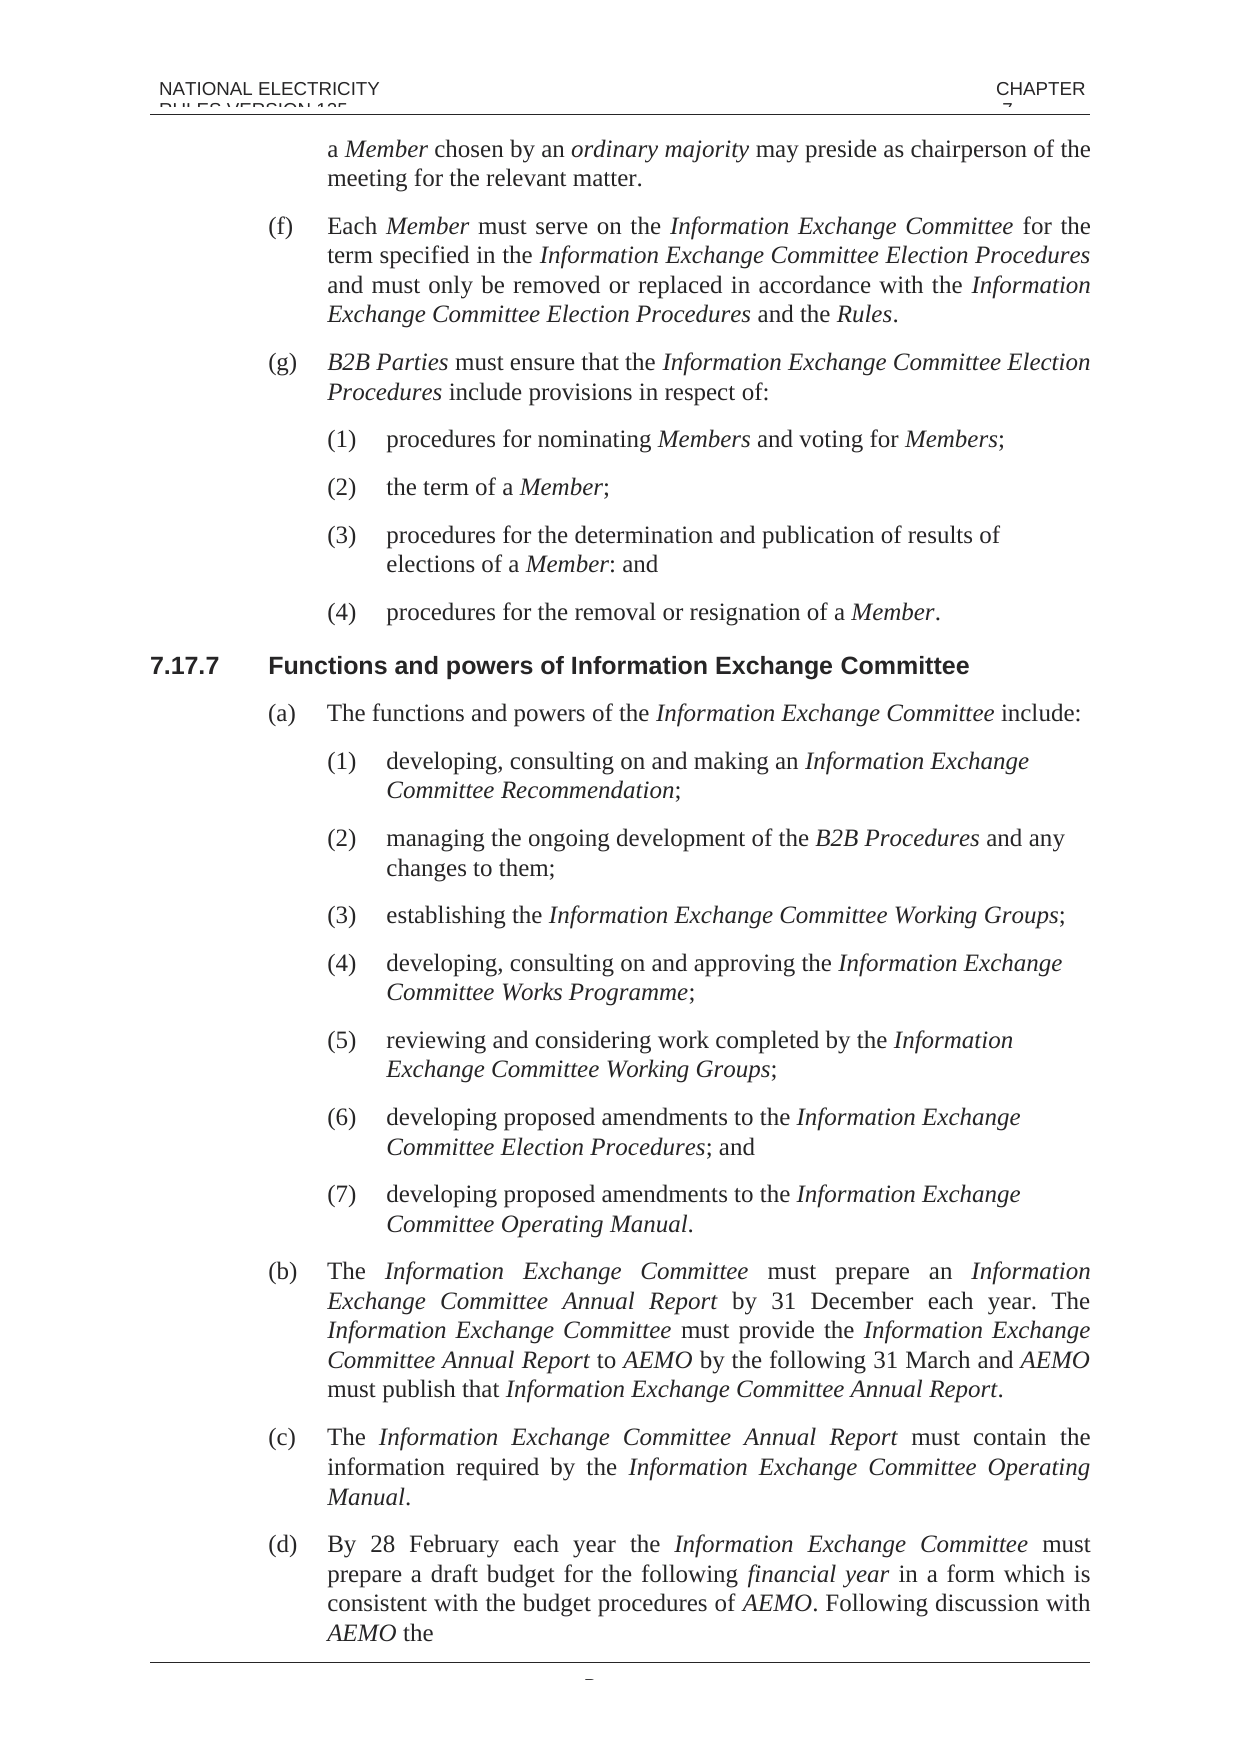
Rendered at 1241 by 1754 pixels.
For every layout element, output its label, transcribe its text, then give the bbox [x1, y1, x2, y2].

list procedures for the removal or resignation of a Member. [327, 597, 1103, 626]
list developing, consulting on and making an Information Exchange Committee Recommendation; [327, 746, 1091, 804]
list developing, consulting on and approving the Information Exchange Committee Works Programme; [327, 948, 1091, 1006]
list The functions and powers of the Information Exchange Committee include: [268, 698, 1103, 727]
list managing the ongoing development of the B2B Procedures and any changes to them; [327, 823, 1091, 881]
list B2B Parties must ensure that the Information Exchange Committee Election Procedures include provisions in respect of: [268, 347, 1091, 406]
list developing proposed amendments to the Information Exchange Committee Election Procedures; and [327, 1102, 1091, 1160]
list The Information Exchange Committee must prepare an Information Exchange Committee Annual Report by 31 December each year. The Information Exchange Committee must provide the Information Exchange Committee Annual Report to AEMO by the following 31 March and AEMO must publish that Information Exchange Committee Annual Report. [268, 1256, 1091, 1403]
list Each Member must serve on the Information Exchange Committee for the term specified in the Information Exchange Committee Election Procedures and must only be removed or replaced in accordance with the Information Exchange Committee Election Procedures and the Rules. [268, 211, 1091, 328]
list The Information Exchange Committee Annual Report must contain the information required by the Information Exchange Committee Operating Manual. [268, 1422, 1091, 1510]
list reviewing and considering work completed by the Information Exchange Committee Working Groups; [327, 1025, 1091, 1083]
list procedures for nominating Members and voting for Members; [327, 424, 1103, 453]
list procedures for the determination and publication of results of elections of a Member: and [327, 520, 1091, 578]
list By 28 February each year the Information Exchange Committee must prepare a draft budget for the following financial year in a form which is consistent with the budget procedures of AEMO. Following discussion with AEMO the [268, 1529, 1091, 1647]
list developing proposed amendments to the Information Exchange Committee Operating Manual. [327, 1179, 1091, 1237]
list establishing the Information Exchange Committee Working Groups; [327, 900, 1103, 929]
subtitle Functions and powers of Information Exchange Committee [150, 651, 1103, 680]
text a Member chosen by an ordinary majority may preside as chairperson of the meeting for the relevant matter. [327, 134, 1092, 192]
list the term of a Member; [327, 472, 1103, 501]
